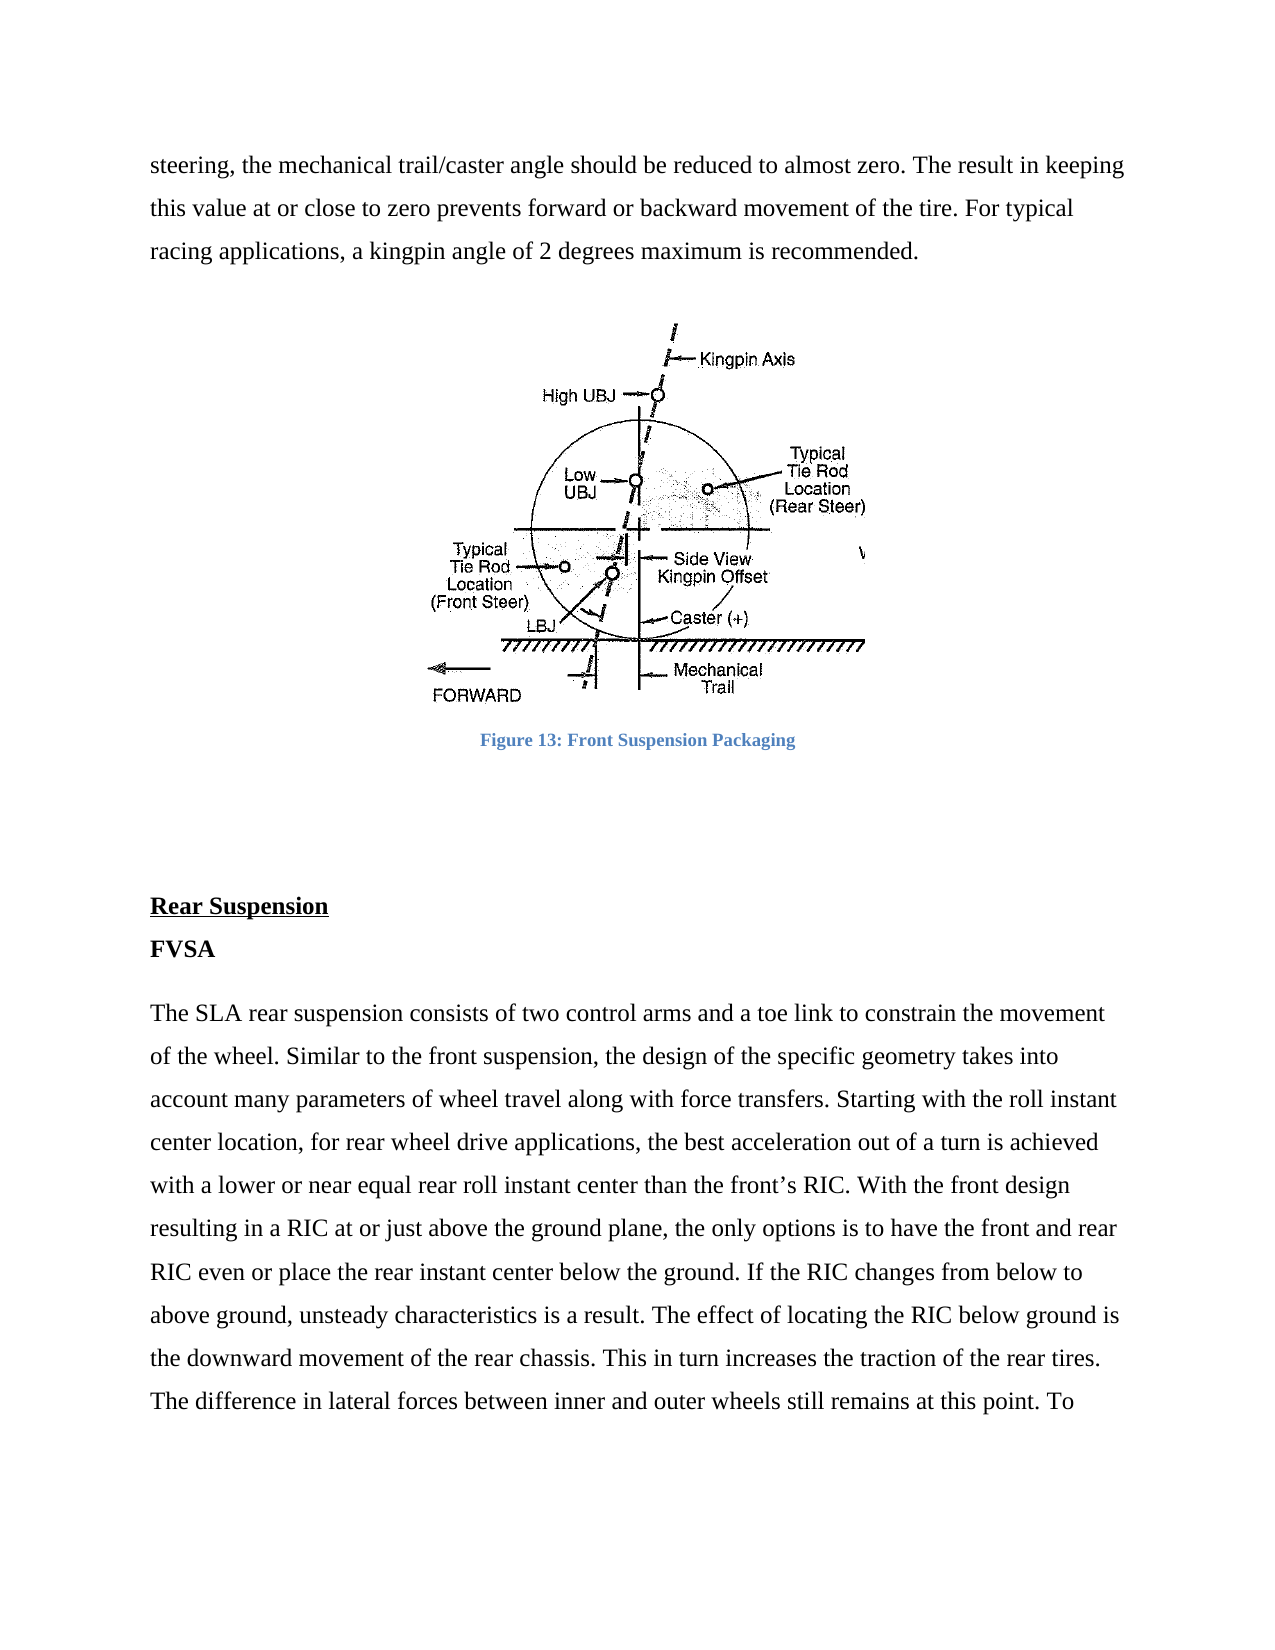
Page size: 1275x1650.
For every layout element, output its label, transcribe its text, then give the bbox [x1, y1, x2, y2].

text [150, 150, 1125, 265]
text Figure 13: Front Suspension Packaging [150, 729, 1125, 751]
text Rear Suspension [150, 891, 1125, 919]
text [150, 998, 1125, 1415]
text FVSA [150, 934, 1125, 963]
